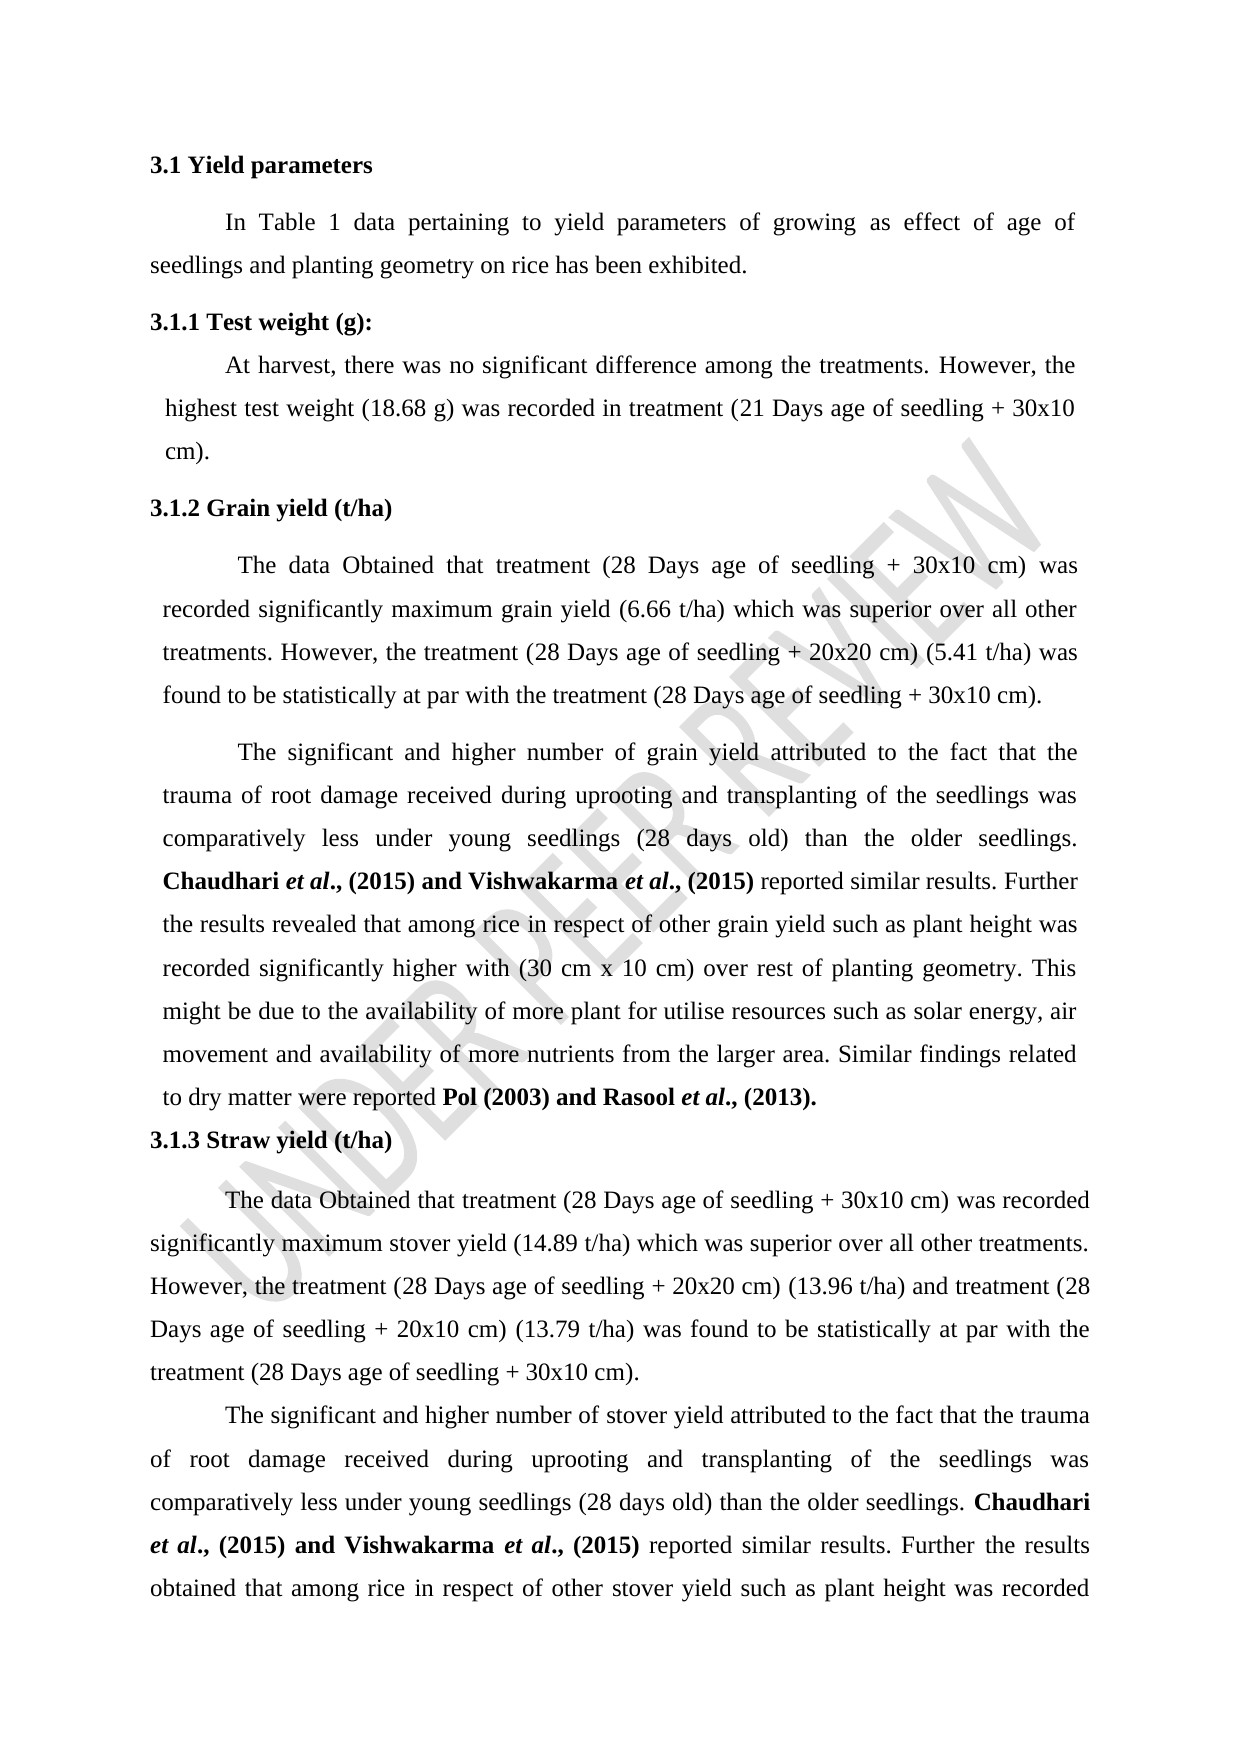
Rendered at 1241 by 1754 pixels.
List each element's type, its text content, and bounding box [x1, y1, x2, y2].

text 3.1.3 Straw yield (t/ha) [150, 1125, 1090, 1154]
text The data Obtained that treatment (28 Days age of seedling + 30x10 cm) was recorded significantly maximum stover yield (14.89 t/ha) which was superior over all other treatments. However, the treatment (28 Days age of seedling + 20x20 cm) (13.96 t/ha) and treatment (28 Days age of seedling + 20x10 cm) (13.79 t/ha) was found to be statistically at par with the treatment (28 Days age of seedling + 30x10 cm). [150, 1185, 1090, 1386]
text 3.1.2 Grain yield (t/ha) [150, 493, 1077, 522]
text The significant and higher number of grain yield attributed to the fact that the trauma of root damage received during uprooting and transplanting of the seedlings was comparatively less under young seedlings (28 days old) than the older seedlings. Chaudhari et al., (2015) and Vishwakarma et al., (2015) reported similar results. Further the results revealed that among rice in respect of other grain yield such as plant height was recorded significantly higher with (30 cm x 10 cm) over rest of planting geometry. This might be due to the availability of more plant for utilise resources such as solar energy, air movement and availability of more nutrients from the larger area. Similar findings related to dry matter were reported Pol (2003) and Rasool et al., (2013). [162, 737, 1078, 1111]
text At harvest, there was no significant difference among the treatments. However, the highest test weight (18.68 g) was recorded in treatment (21 Days age of seedling + 30x10 cm). [165, 350, 1075, 465]
text 3.1.1 Test weight (g): [150, 307, 1078, 336]
text In Table 1 data pertaining to yield parameters of growing as effect of age of seedlings and planting geometry on rice has been exhibited. [150, 207, 1075, 279]
text The data Obtained that treatment (28 Days age of seedling + 30x10 cm) was recorded significantly maximum grain yield (6.66 t/ha) which was superior over all other treatments. However, the treatment (28 Days age of seedling + 20x20 cm) (5.41 t/ha) was found to be statistically at par with the treatment (28 Days age of seedling + 30x10 cm). [162, 551, 1078, 709]
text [150, 1401, 1090, 1602]
text 3.1 Yield parameters [150, 150, 1075, 179]
